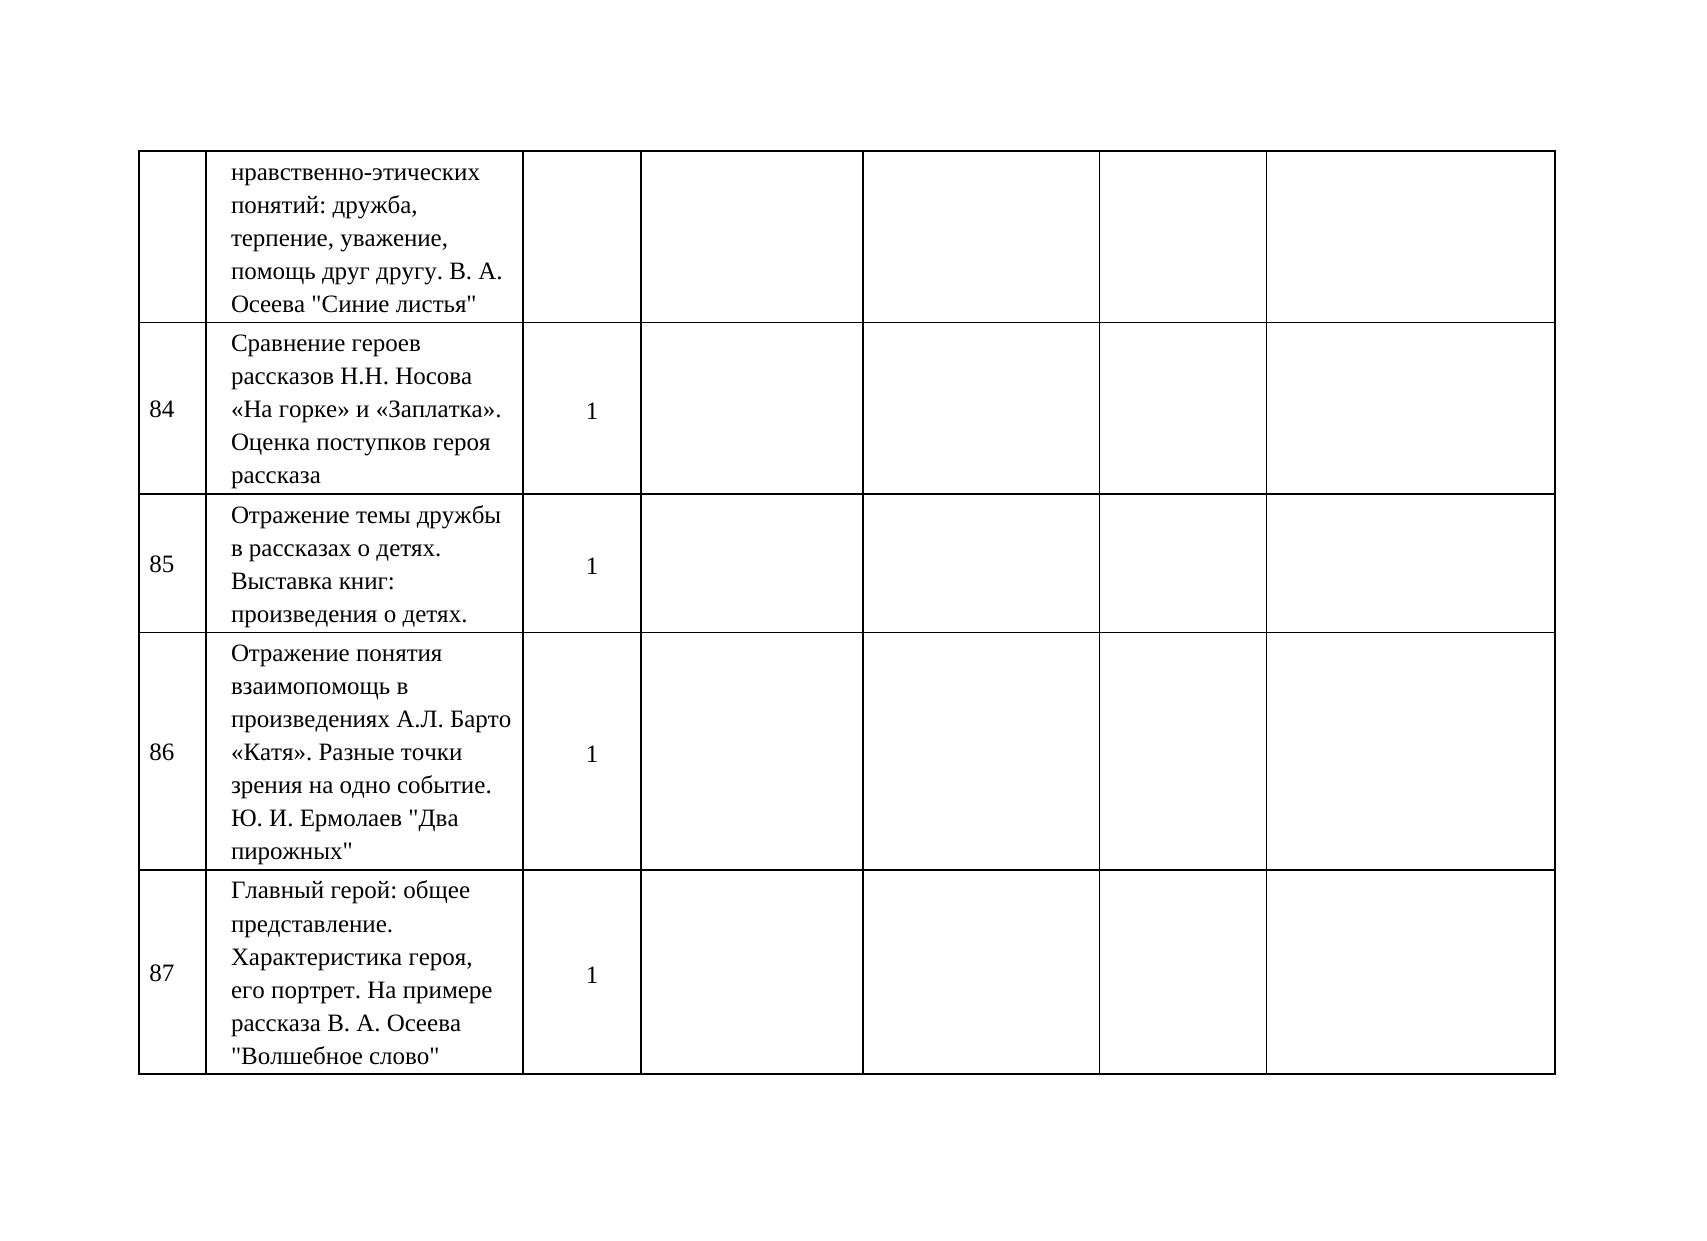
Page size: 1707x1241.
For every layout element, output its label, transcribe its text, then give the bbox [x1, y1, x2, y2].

table_cell [1100, 152, 1266, 321]
table_cell 1 [524, 323, 640, 493]
table_cell [642, 633, 862, 869]
table_cell [1267, 633, 1554, 869]
table_cell [642, 152, 862, 321]
table_cell 85 [140, 495, 205, 631]
table_cell [864, 633, 1099, 869]
table_cell [1100, 633, 1266, 869]
table_cell [1100, 871, 1266, 1073]
table_cell Сравнение героев рассказов Н.Н. Носова «На горке» и «Заплатка». Оценка поступков героя рассказа [207, 323, 522, 493]
table_cell Отражение темы дружбы в рассказах о детях. Выставка книг: произведения о детях. [207, 495, 522, 631]
table_cell 86 [140, 633, 205, 869]
table_cell 87 [140, 871, 205, 1073]
table_cell [642, 871, 862, 1073]
table_cell 1 [524, 871, 640, 1073]
table_cell [1100, 495, 1266, 631]
table_cell [1267, 871, 1554, 1073]
table_cell 1 [524, 633, 640, 869]
table_cell [864, 323, 1099, 493]
table_cell [642, 495, 862, 631]
table_cell [1267, 495, 1554, 631]
table_cell [864, 871, 1099, 1073]
table_cell [1267, 152, 1554, 321]
table_cell Отражение понятия взаимопомощь в произведениях А.Л. Барто «Катя». Разные точки зрения на одно событие. Ю. И. Ермолаев "Два пирожных" [207, 633, 522, 869]
table_cell [864, 495, 1099, 631]
table_cell 1 [524, 152, 640, 321]
table_cell [864, 152, 1099, 321]
table_cell 1 [524, 495, 640, 631]
table_cell 84 [140, 323, 205, 493]
table_cell 83 [140, 152, 205, 321]
table_cell Главный герой: общее представление. Характеристика героя, его портрет. На примере рассказа В. А. Осеева "Волшебное слово" [207, 871, 522, 1073]
table_cell [642, 323, 862, 493]
table_cell [1267, 323, 1554, 493]
table_cell [1100, 323, 1266, 493]
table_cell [207, 152, 522, 321]
